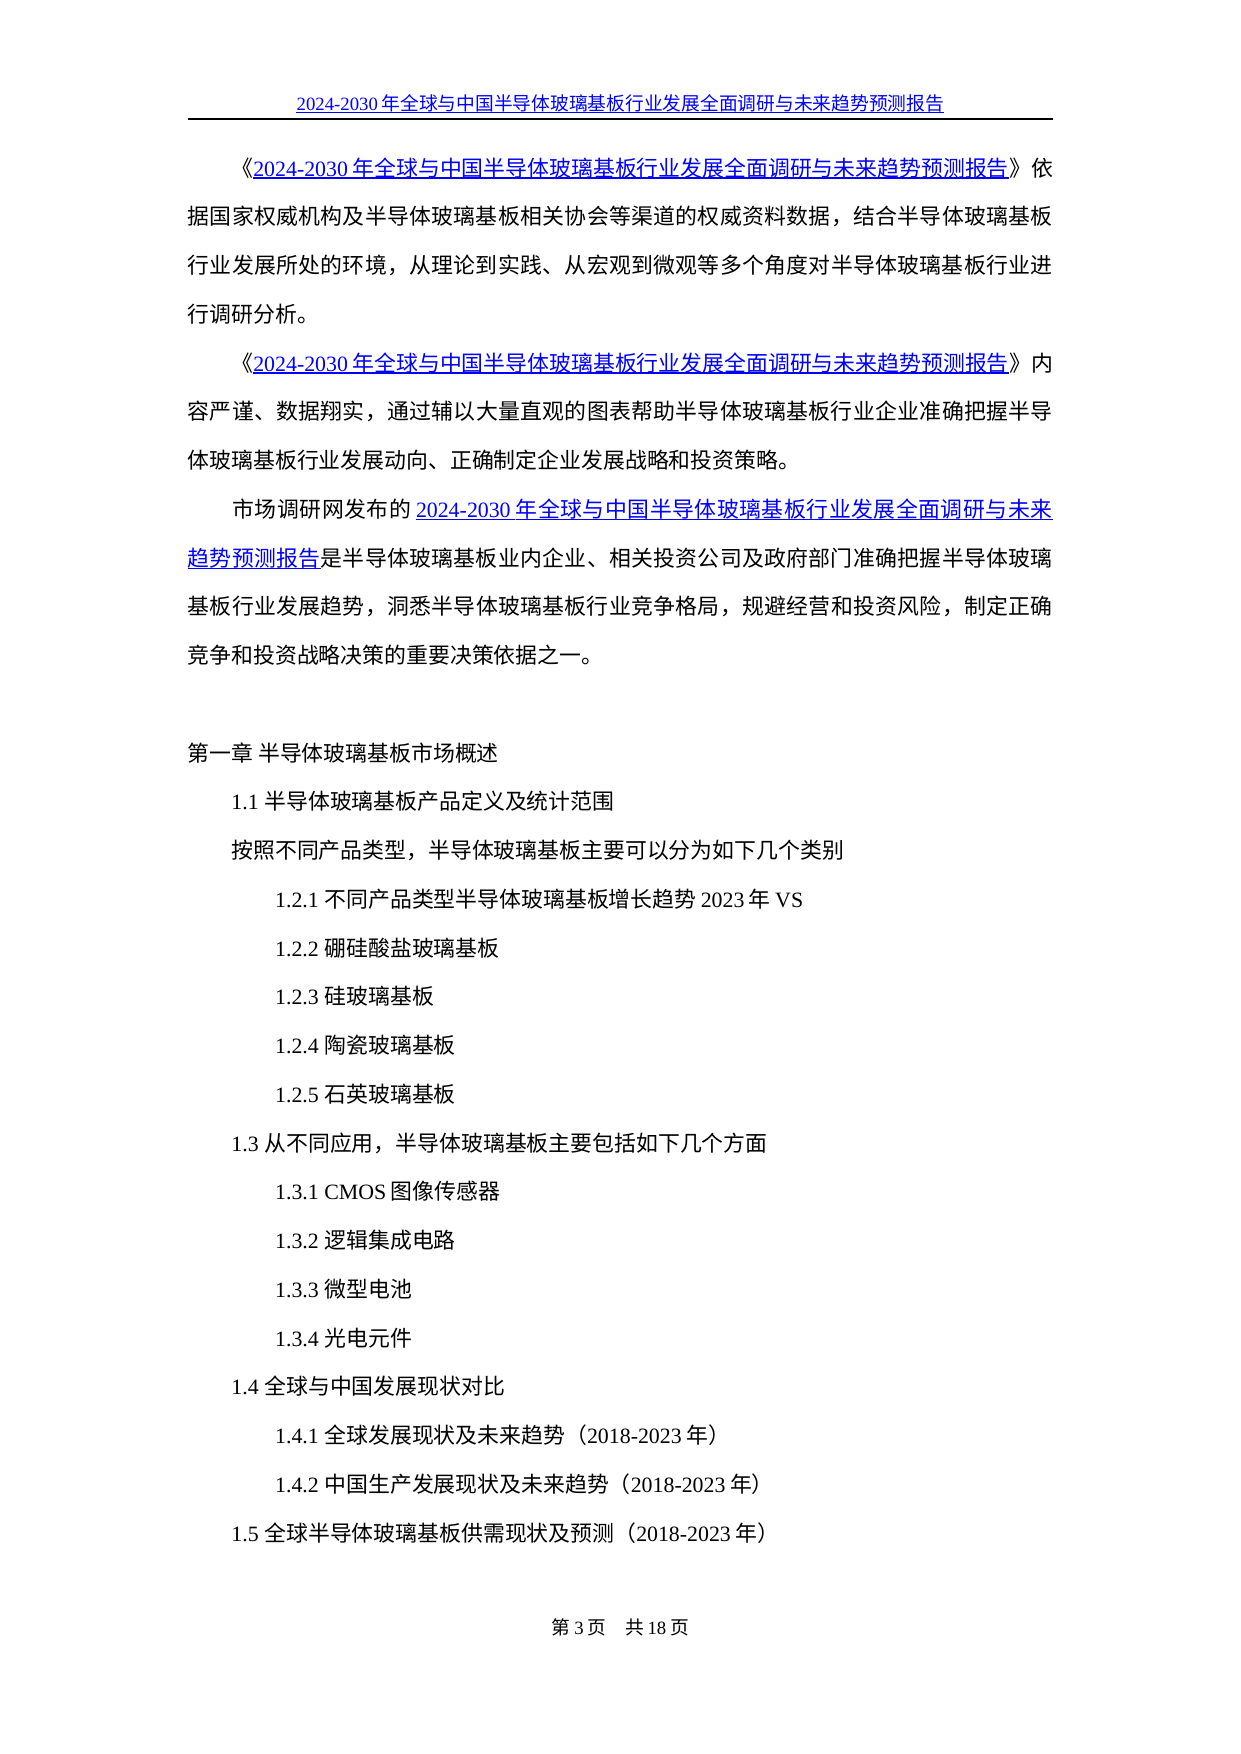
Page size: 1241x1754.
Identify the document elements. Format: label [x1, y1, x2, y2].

text [187, 150, 1053, 1548]
